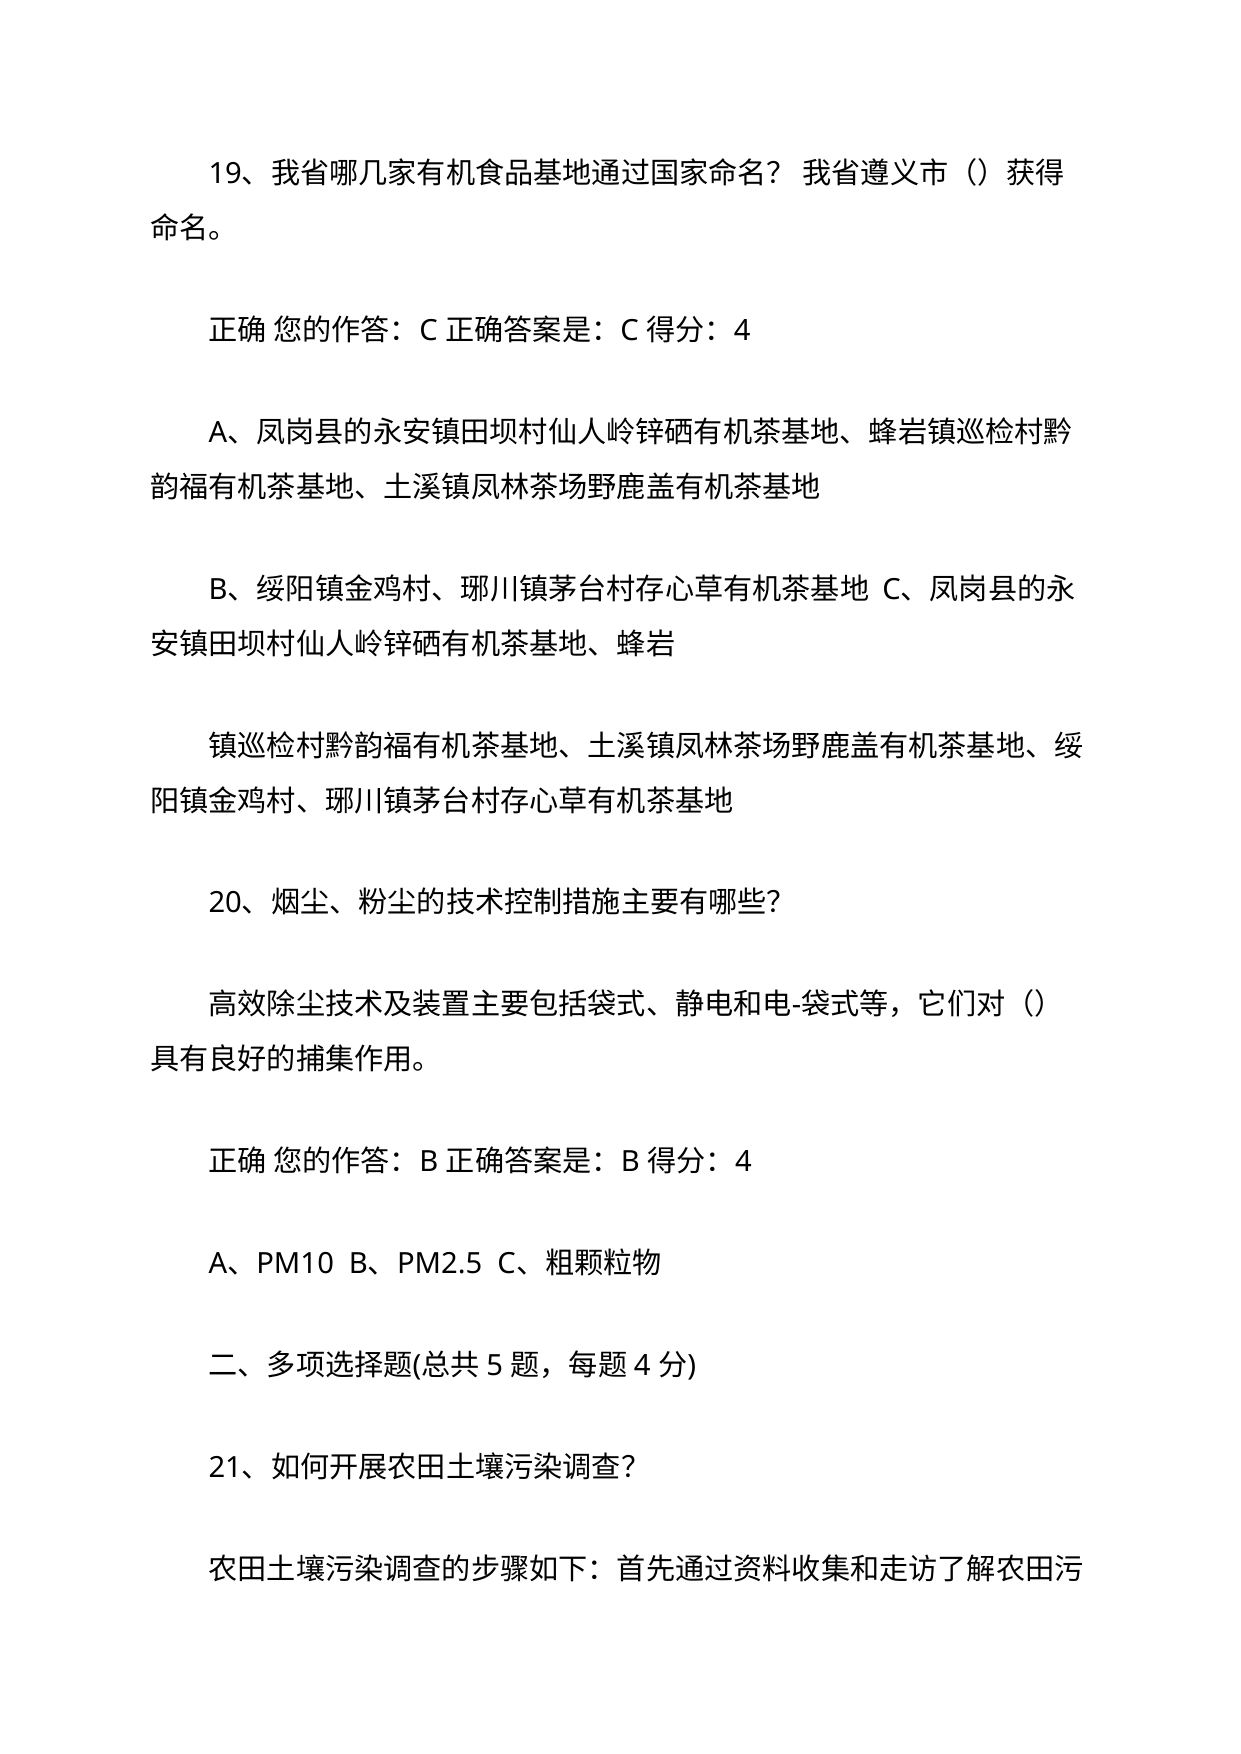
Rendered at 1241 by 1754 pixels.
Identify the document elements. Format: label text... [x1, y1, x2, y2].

text 二、多项选择题(总共 5 题，每题 4 分) [150, 1342, 1090, 1384]
text A、PM10 B、PM2.5 C、粗颗粒物 [150, 1240, 1090, 1282]
text 正确 您的作答：C 正确答案是：C 得分：4 [150, 307, 1090, 349]
text 19、我省哪几家有机食品基地通过国家命名？ 我省遵义市（）获得命名。 [150, 150, 1090, 247]
text 高效除尘技术及装置主要包括袋式、静电和电-袋式等，它们对（）具有良好的捕集作用。 [150, 981, 1090, 1078]
text B、绥阳镇金鸡村、琊川镇茅台村存心草有机茶基地 C、凤岗县的永安镇田坝村仙人岭锌硒有机茶基地、蜂岩 [150, 566, 1090, 663]
text 21、如何开展农田土壤污染调查？ [150, 1444, 1090, 1486]
text 镇巡检村黔韵福有机茶基地、土溪镇凤林茶场野鹿盖有机茶基地、绥阳镇金鸡村、琊川镇茅台村存心草有机茶基地 [150, 722, 1090, 819]
text 正确 您的作答：B 正确答案是：B 得分：4 [150, 1138, 1090, 1180]
text 20、烟尘、粉尘的技术控制措施主要有哪些？ [150, 879, 1090, 921]
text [150, 1546, 1090, 1588]
text A、凤岗县的永安镇田坝村仙人岭锌硒有机茶基地、蜂岩镇巡检村黔韵福有机茶基地、土溪镇凤林茶场野鹿盖有机茶基地 [150, 409, 1090, 506]
